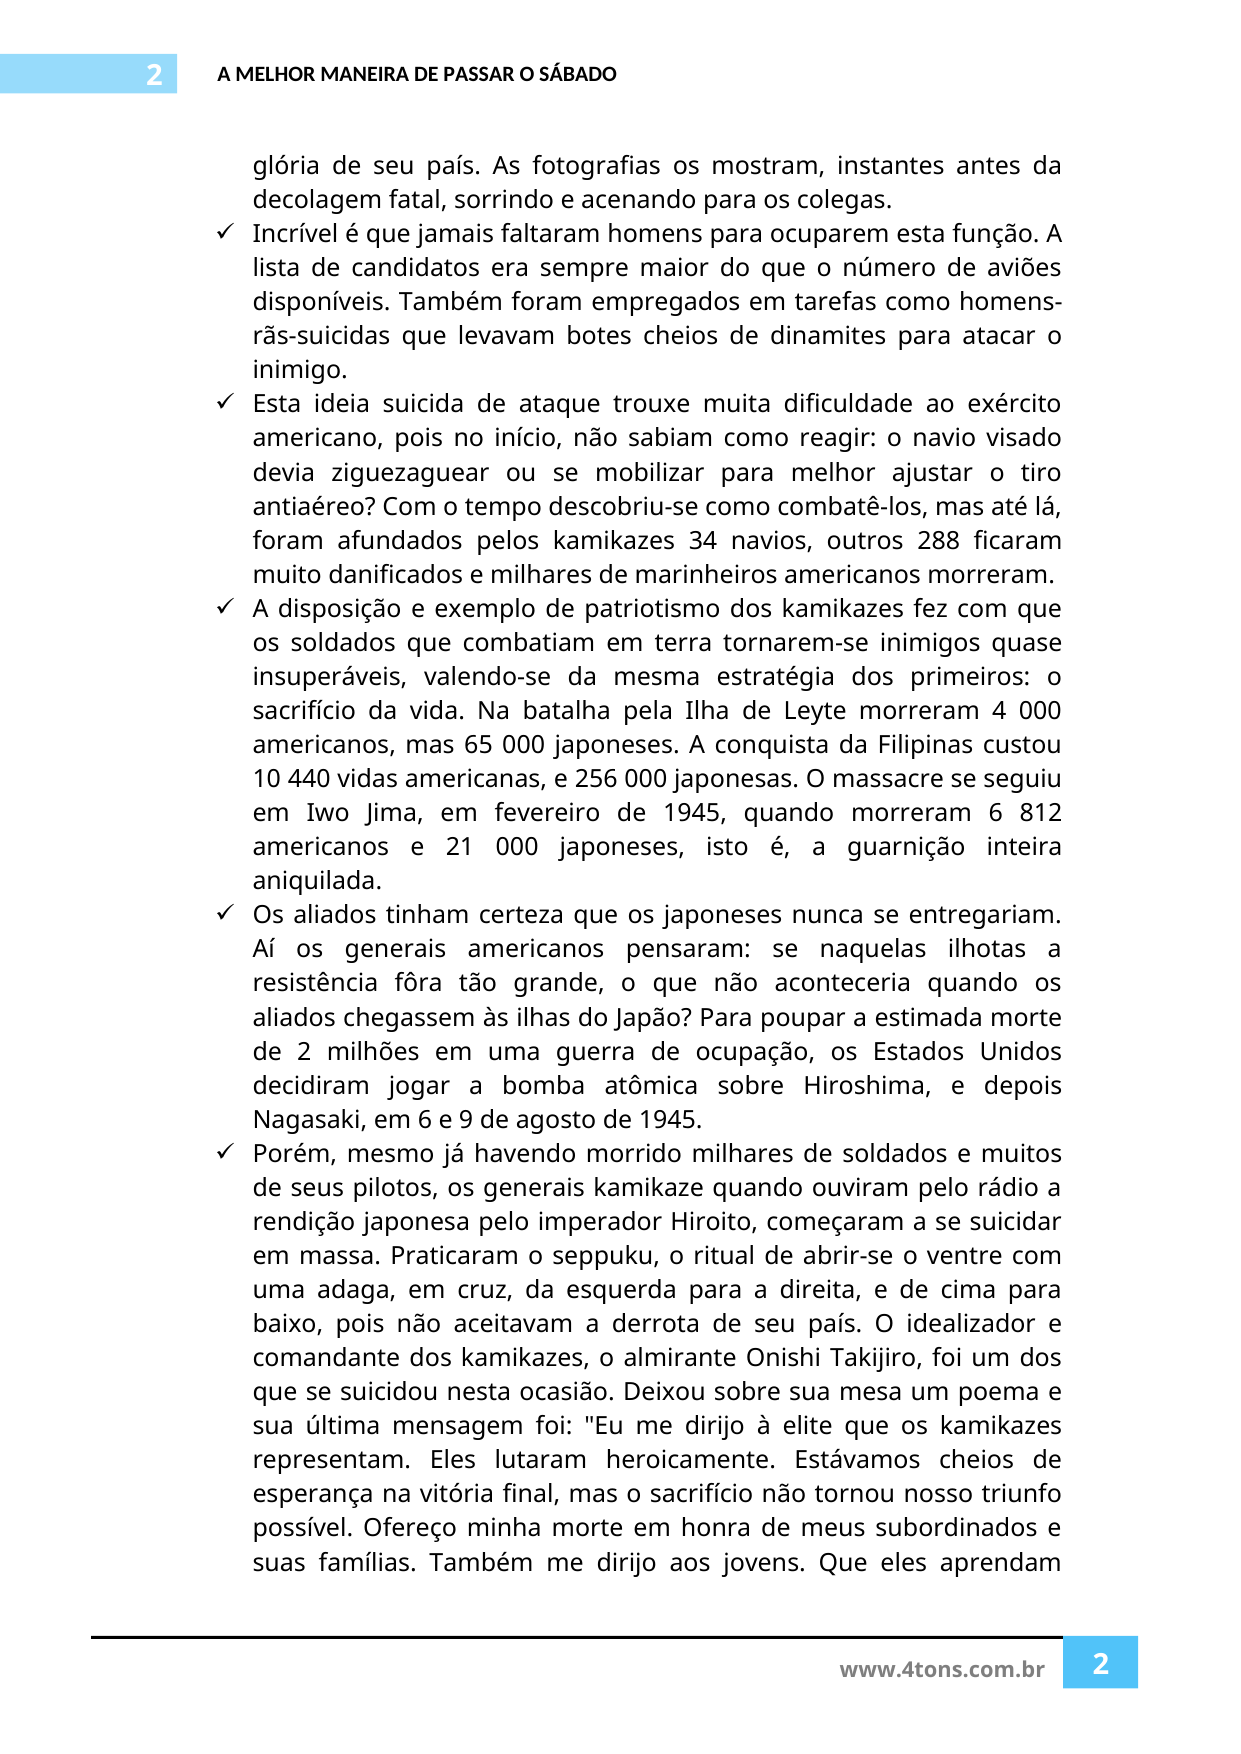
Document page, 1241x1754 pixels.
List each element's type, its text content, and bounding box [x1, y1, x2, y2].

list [215, 148, 1063, 216]
list Os aliados tinham certeza que os japoneses nunca se entregariam. Aí os generais americanos pensaram: se naquelas ilhotas a resistência fôra tão grande, o que não aconteceria quando os aliados chegassem às ilhas do Japão? Para poupar a estimada morte de 2 milhões em uma guerra de ocupação, os Estados Unidos decidiram jogar a bomba atômica sobre Hiroshima, e depois Nagasaki, em 6 e 9 de agosto de 1945. [215, 897, 1063, 1135]
list A disposição e exemplo de patriotismo dos kamikazes fez com que os soldados que combatiam em terra tornarem-se inimigos quase insuperáveis, valendo-se da mesma estratégia dos primeiros: o sacrifício da vida. Na batalha pela Ilha de Leyte morreram 4 000 americanos, mas 65 000 japoneses. A conquista da Filipinas custou 10 440 vidas americanas, e 256 000 japonesas. O massacre se seguiu em Iwo Jima, em fevereiro de 1945, quando morreram 6 812 americanos e 21 000 japoneses, isto é, a guarnição inteira aniquilada. [215, 590, 1063, 897]
list Esta ideia suicida de ataque trouxe muita dificuldade ao exército americano, pois no início, não sabiam como reagir: o navio visado devia ziguezaguear ou se mobilizar para melhor ajustar o tiro antiaéreo? Com o tempo descobriu-se como combatê-los, mas até lá, foram afundados pelos kamikazes 34 navios, outros 288 ficaram muito danificados e milhares de marinheiros americanos morreram. [215, 386, 1063, 590]
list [215, 1135, 1063, 1578]
list Incrível é que jamais faltaram homens para ocuparem esta função. A lista de candidatos era sempre maior do que o número de aviões disponíveis. Também foram empregados em tarefas como homens-rãs-suicidas que levavam botes cheios de dinamites para atacar o inimigo. [215, 216, 1063, 386]
